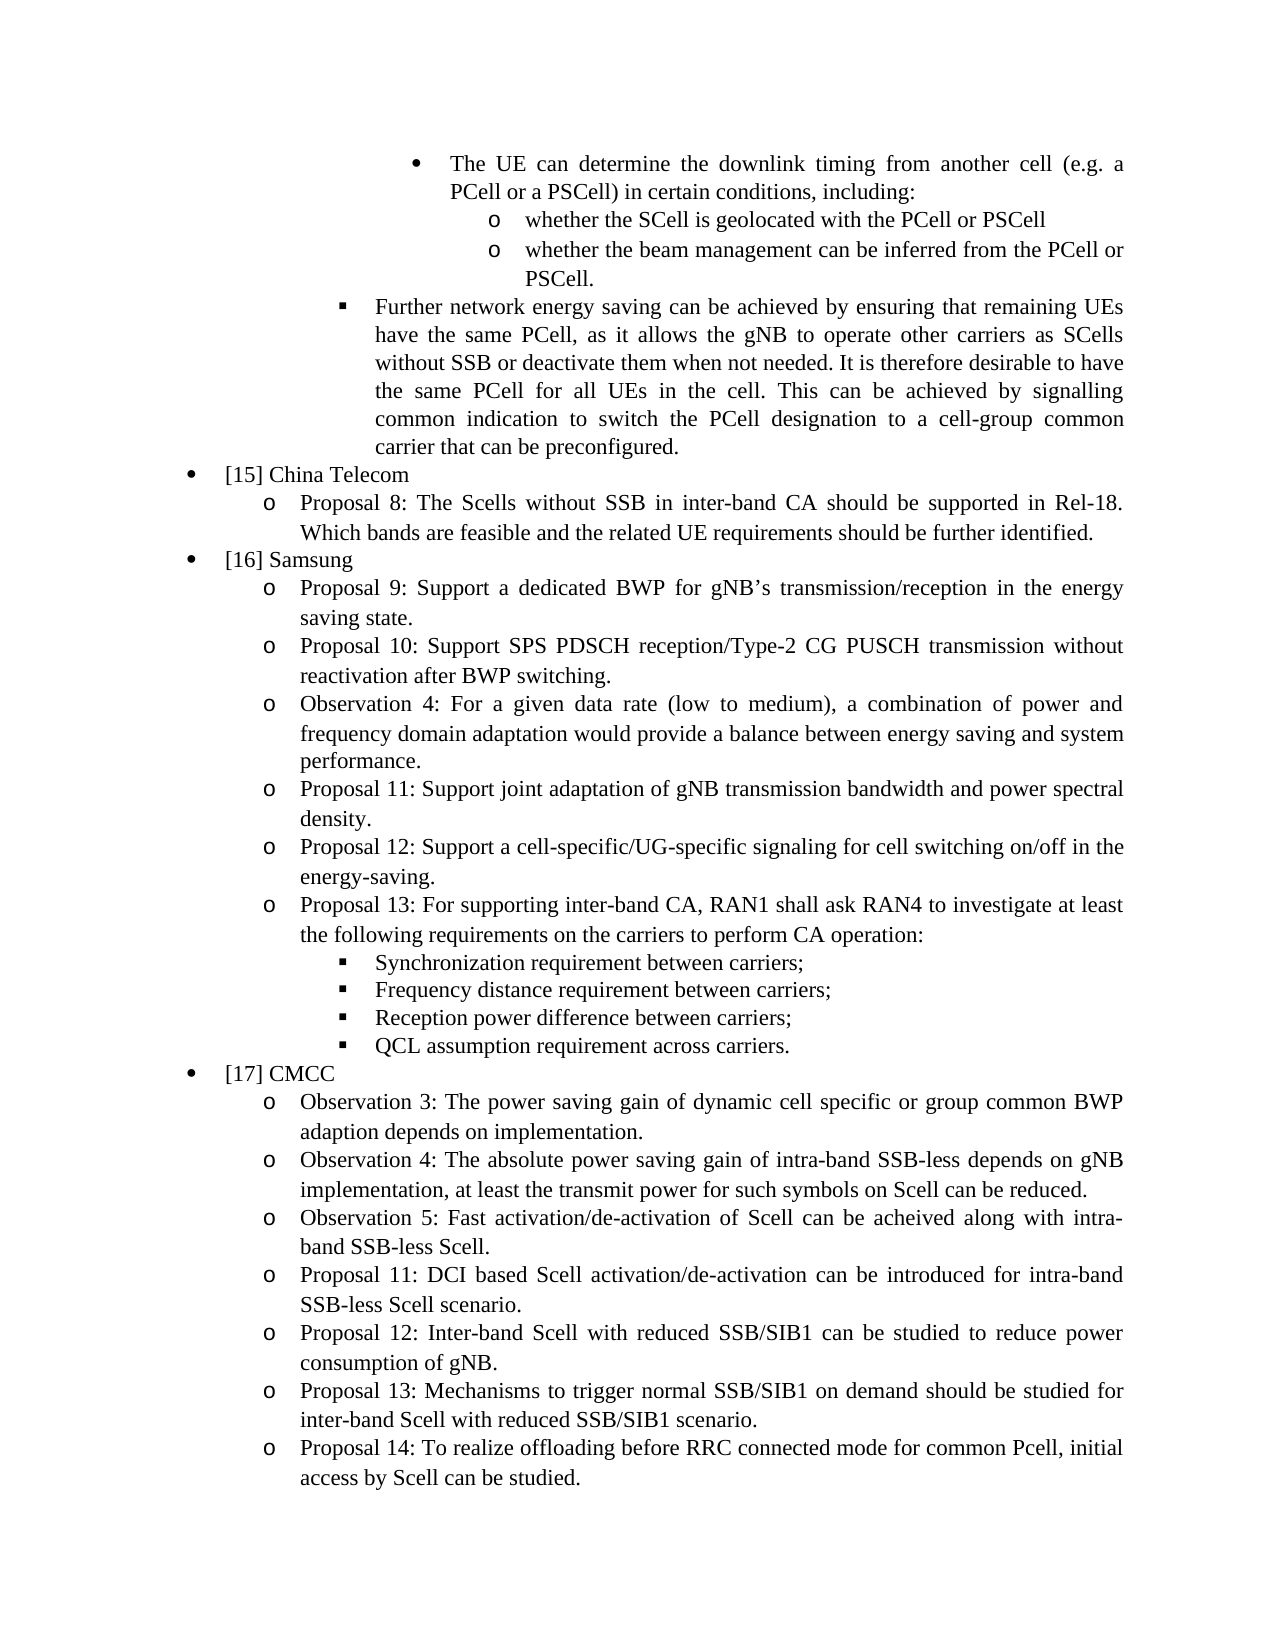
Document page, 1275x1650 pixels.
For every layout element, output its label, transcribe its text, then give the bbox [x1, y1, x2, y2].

list Observation 3: The power saving gain of dynamic cell specific or group common BWP adaption depends on implementation. [262, 1088, 1125, 1144]
list whether the beam management can be inferred from the PCell or PSCell. [487, 236, 1125, 292]
list whether the SCell is geolocated with the PCell or PSCell [487, 206, 1125, 234]
list Proposal 10: Support SPS PDSCH reception/Type-2 CG PUSCH transmission without reactivation after BWP switching. [262, 632, 1125, 688]
list Observation 4: The absolute power saving gain of intra-band SSB-less depends on gNB implementation, at least the transmit power for such symbols on Scell can be reduced. [262, 1146, 1125, 1202]
list Proposal 9: Support a dedicated BWP for gNB’s transmission/reception in the energy saving state. [262, 574, 1125, 631]
list Proposal 12: Support a cell-specific/UG-specific signaling for cell switching on/off in the energy-saving. [262, 833, 1125, 889]
list Observation 5: Fast activation/de-activation of Scell can be acheived along with intra-band SSB-less Scell. [262, 1204, 1125, 1260]
list [15] China Telecom [187, 461, 1125, 487]
list Further network energy saving can be achieved by ensuring that remaining UEs have the same PCell, as it allows the gNB to operate other carriers as SCells without SSB or deactivate them when not needed. It is therefore desirable to have the same PCell for all UEs in the cell. This can be achieved by signalling common indication to switch the PCell designation to a cell-group common carrier that can be preconfigured. [337, 293, 1125, 459]
list The UE can determine the downlink timing from another cell (e.g. a PCell or a PSCell) in certain conditions, including: [412, 150, 1125, 204]
list [16] Samsung [187, 547, 1125, 573]
list Proposal 13: Mechanisms to trigger normal SSB/SIB1 on demand should be studied for inter-band Scell with reduced SSB/SIB1 scenario. [262, 1377, 1125, 1433]
list Proposal 8: The Scells without SSB in inter-band CA should be supported in Rel-18. Which bands are feasible and the related UE requirements should be further identified. [262, 489, 1125, 545]
list [17] CMCC [187, 1060, 1125, 1087]
list QCL assumption requirement across carriers. [337, 1032, 1125, 1059]
list Proposal 11: DCI based Scell activation/de-activation can be introduced for intra-band SSB-less Scell scenario. [262, 1261, 1125, 1317]
list Proposal 11: Support joint adaptation of gNB transmission bandwidth and power spectral density. [262, 776, 1125, 832]
list Proposal 13: For supporting inter-band CA, RAN1 shall ask RAN4 to investigate at least the following requirements on the carriers to perform CA operation: [262, 891, 1125, 947]
list Observation 4: For a given data rate (low to medium), a combination of power and frequency domain adaptation would provide a balance between energy saving and system performance. [262, 690, 1125, 774]
list Frequency distance requirement between carriers; [337, 977, 1125, 1003]
list Synchronization requirement between carriers; [337, 949, 1125, 975]
list Proposal 12: Inter-band Scell with reduced SSB/SIB1 can be studied to reduce power consumption of gNB. [262, 1319, 1125, 1375]
list Proposal 14: To realize offloading before RRC connected mode for common Pcell, initial access by Scell can be studied. [262, 1434, 1125, 1491]
list Reception power difference between carriers; [337, 1004, 1125, 1031]
